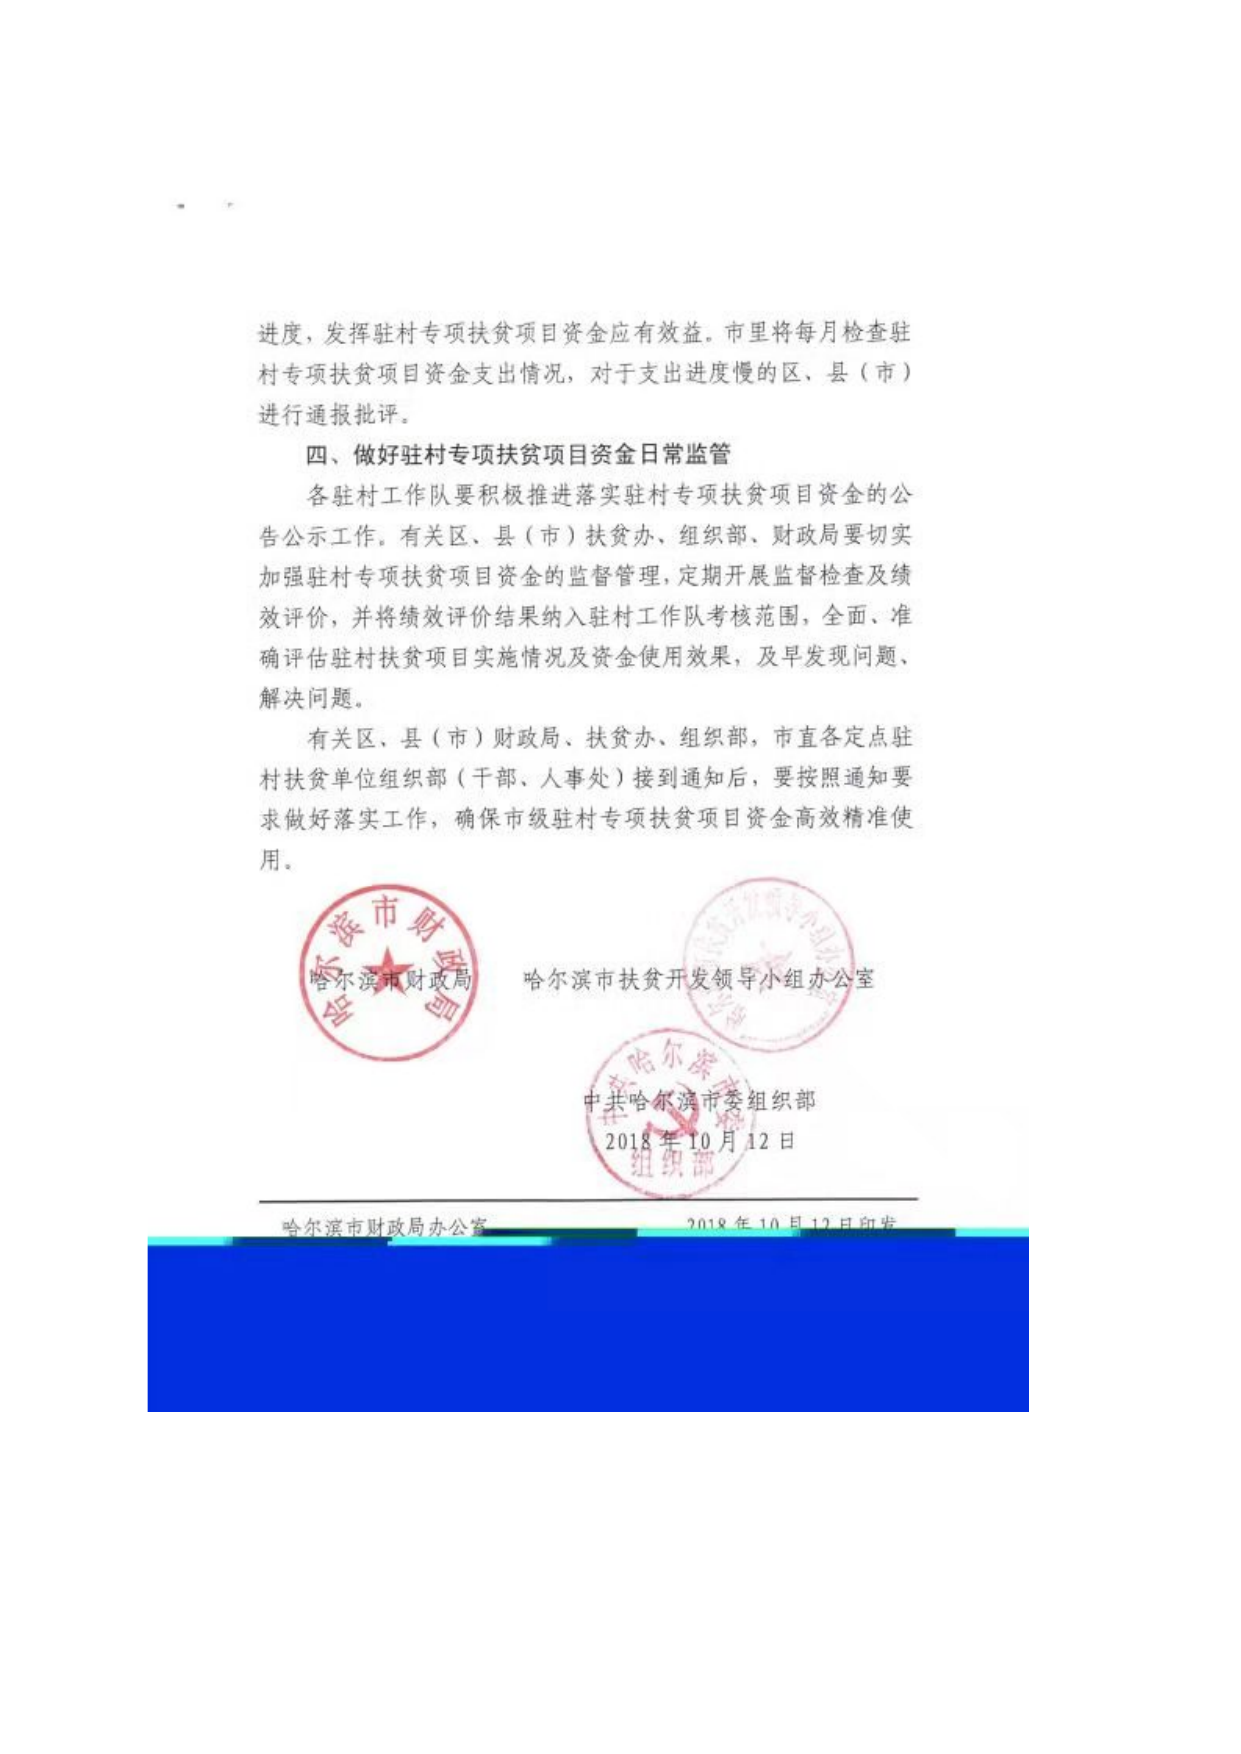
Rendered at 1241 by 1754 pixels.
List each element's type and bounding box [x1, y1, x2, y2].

picture [147, 162, 1029, 1412]
